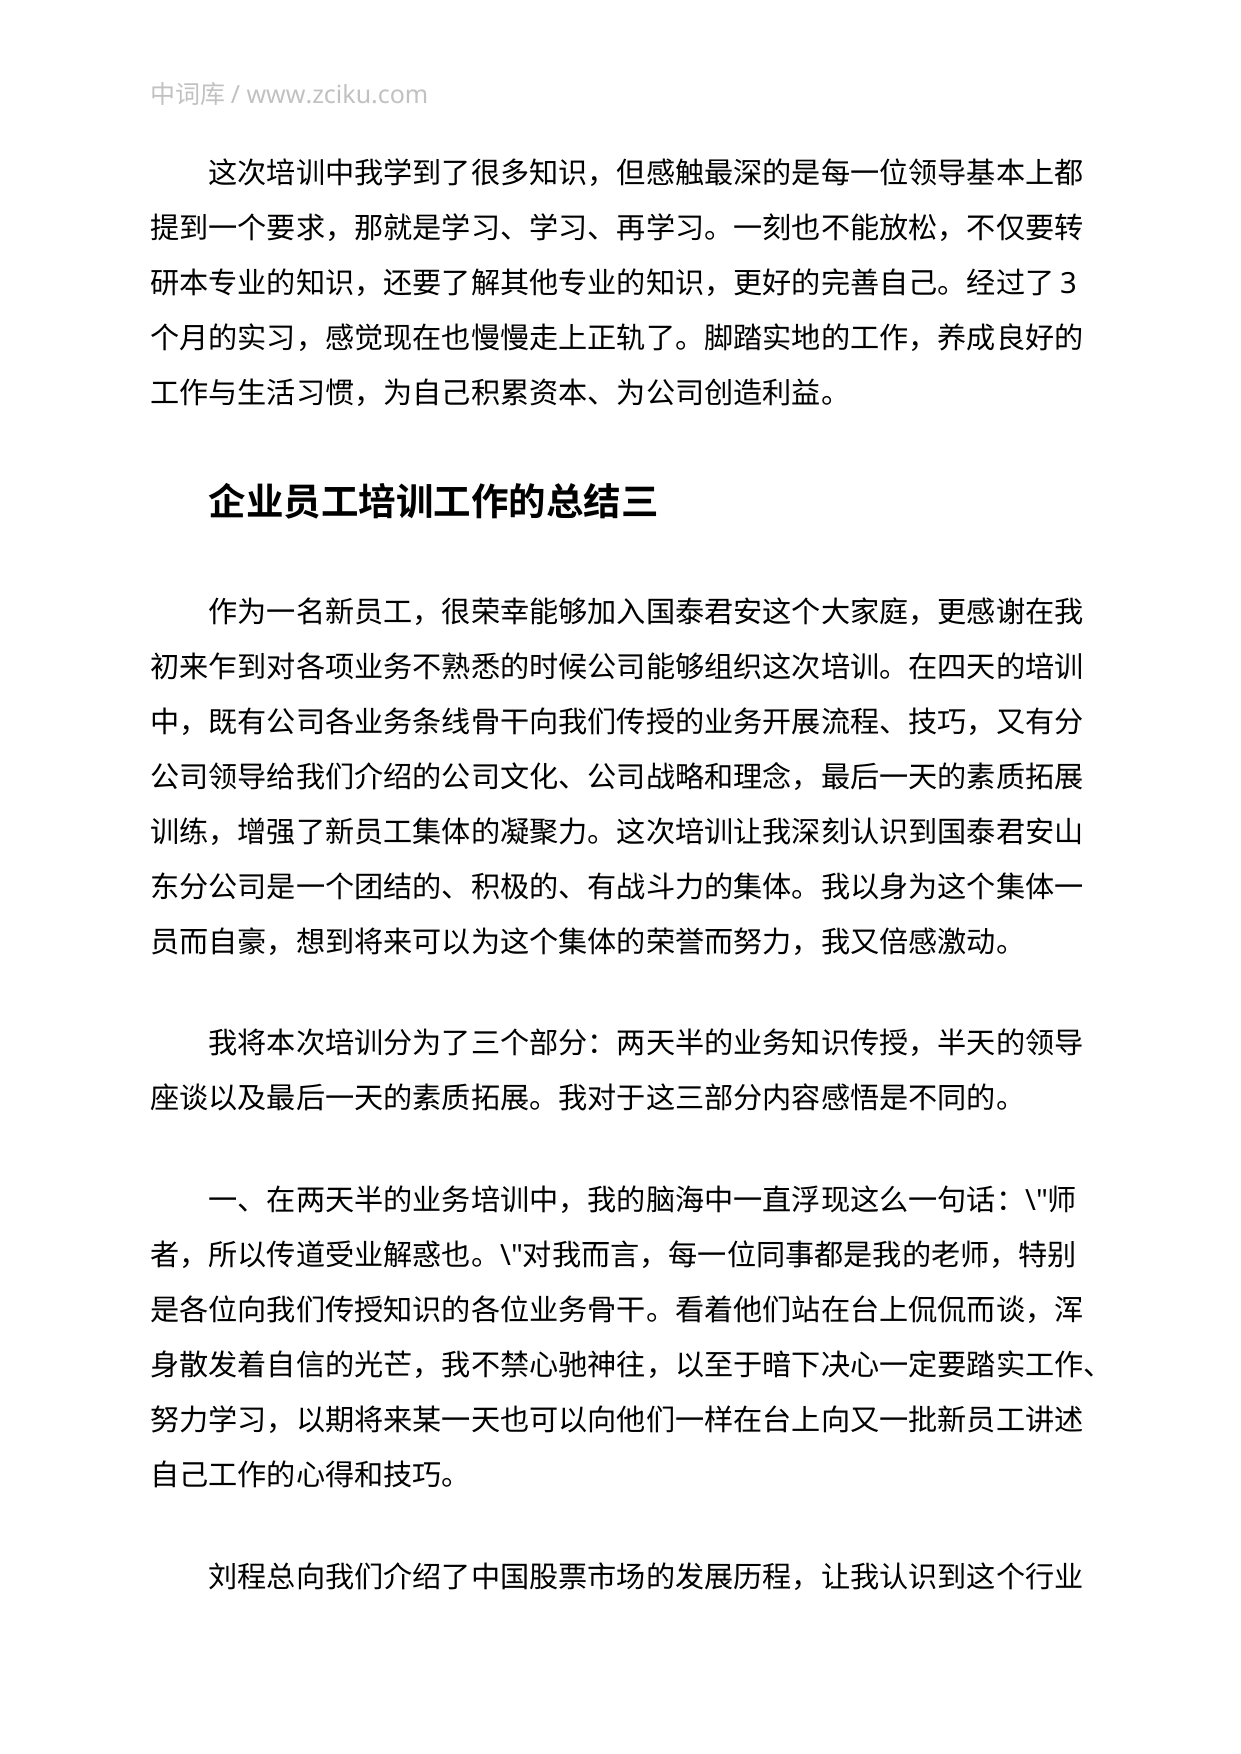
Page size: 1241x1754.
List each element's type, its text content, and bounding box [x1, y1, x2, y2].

text 我将本次培训分为了三个部分：两天半的业务知识传授，半天的领导座谈以及最后一天的素质拓展。我对于这三部分内容感悟是不同的。 [150, 1020, 1090, 1117]
text 作为一名新员工，很荣幸能够加入国泰君安这个大家庭，更感谢在我初来乍到对各项业务不熟悉的时候公司能够组织这次培训。在四天的培训中，既有公司各业务条线骨干向我们传授的业务开展流程、技巧，又有分公司领导给我们介绍的公司文化、公司战略和理念，最后一天的素质拓展训练，增强了新员工集体的凝聚力。这次培训让我深刻认识到国泰君安山东分公司是一个团结的、积极的、有战斗力的集体。我以身为这个集体一员而自豪，想到将来可以为这个集体的荣誉而努力，我又倍感激动。 [150, 589, 1090, 961]
text 一、在两天半的业务培训中，我的脑海中一直浮现这么一句话：\"师者，所以传道受业解惑也。\"对我而言，每一位同事都是我的老师，特别是各位向我们传授知识的各位业务骨干。看着他们站在台上侃侃而谈，浑身散发着自信的光芒，我不禁心驰神往，以至于暗下决心一定要踏实工作、努力学习，以期将来某一天也可以向他们一样在台上向又一批新员工讲述自己工作的心得和技巧。 [150, 1177, 1090, 1494]
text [150, 1553, 1090, 1595]
text 企业员工培训工作的总结三 [150, 471, 1090, 526]
text 这次培训中我学到了很多知识，但感触最深的是每一位领导基本上都提到一个要求，那就是学习、学习、再学习。一刻也不能放松，不仅要转研本专业的知识，还要了解其他专业的知识，更好的完善自己。经过了3个月的实习，感觉现在也慢慢走上正轨了。脚踏实地的工作，养成良好的工作与生活习惯，为自己积累资本、为公司创造利益。 [150, 150, 1090, 412]
